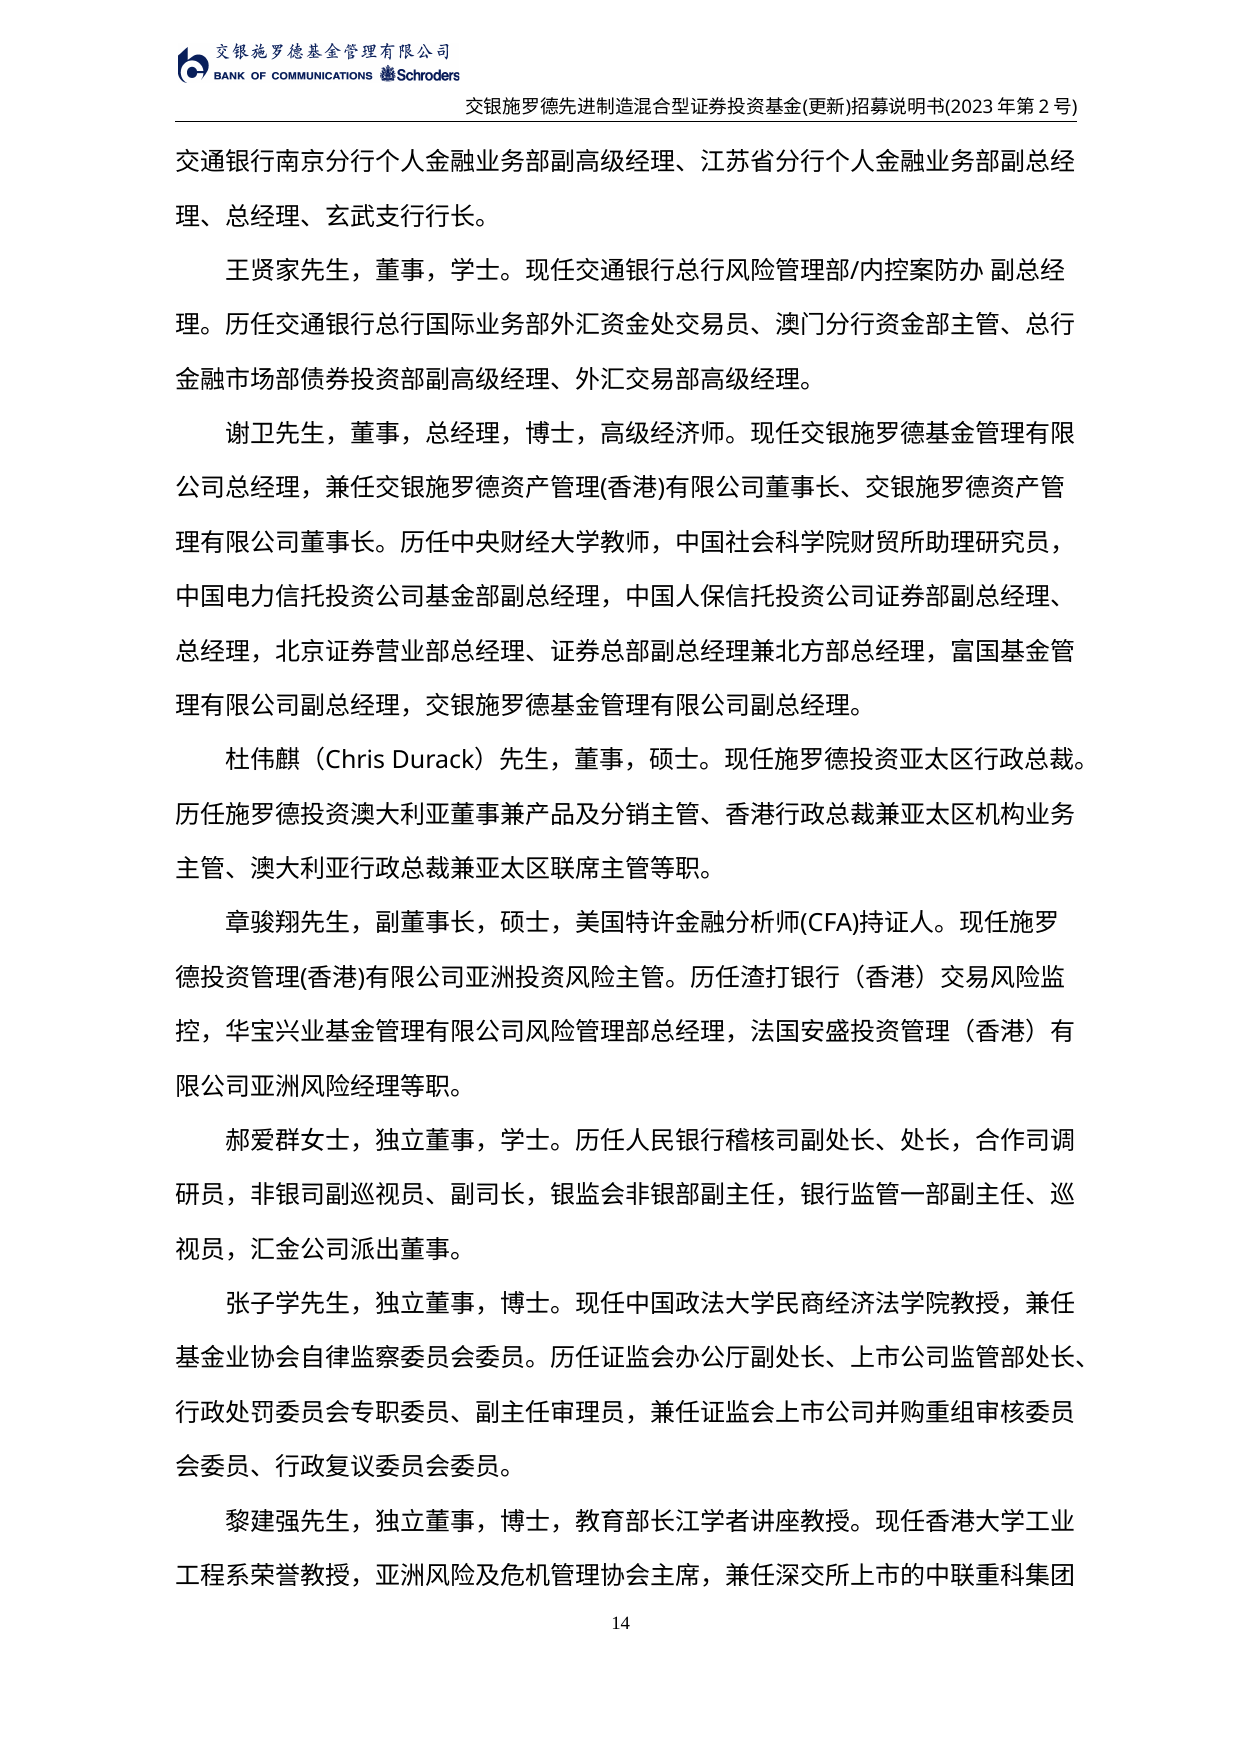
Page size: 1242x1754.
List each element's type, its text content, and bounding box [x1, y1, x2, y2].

text 谢卫先生，董事，总经理，博士，高级经济师。现任交银施罗德基金管理有限公司总经理，兼任交银施罗德资产管理(香港)有限公司董事长、交银施罗德资产管理有限公司董事长。历任中央财经大学教师，中国社会科学院财贸所助理研究员，中国电力信托投资公司基金部副总经理，中国人保信托投资公司证券部副总经理、总经理，北京证券营业部总经理、证券总部副总经理兼北方部总经理，富国基金管理有限公司副总经理，交银施罗德基金管理有限公司副总经理。 [175, 413, 1077, 722]
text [175, 142, 1077, 232]
text 杜伟麒（Chris Durack）先生，董事，硕士。现任施罗德投资亚太区行政总裁。历任施罗德投资澳大利亚董事兼产品及分销主管、香港行政总裁兼亚太区机构业务主管、澳大利亚行政总裁兼亚太区联席主管等职。 [175, 740, 1077, 885]
picture [178, 43, 460, 83]
text 张子学先生，独立董事，博士。现任中国政法大学民商经济法学院教授，兼任基金业协会自律监察委员会委员。历任证监会办公厅副处长、上市公司监管部处长、行政处罚委员会专职委员、副主任审理员，兼任证监会上市公司并购重组审核委员会委员、行政复议委员会委员。 [175, 1283, 1077, 1483]
text 章骏翔先生，副董事长，硕士，美国特许金融分析师(CFA)持证人。现任施罗德投资管理(香港)有限公司亚洲投资风险主管。历任渣打银行（香港）交易风险监控，华宝兴业基金管理有限公司风险管理部总经理，法国安盛投资管理（香港）有限公司亚洲风险经理等职。 [175, 903, 1077, 1102]
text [175, 1501, 1077, 1592]
text 王贤家先生，董事，学士。现任交通银行总行风险管理部/内控案防办 副总经理。历任交通银行总行国际业务部外汇资金处交易员、澳门分行资金部主管、总行金融市场部债券投资部副高级经理、外汇交易部高级经理。 [175, 250, 1077, 395]
text 郝爱群女士，独立董事，学士。历任人民银行稽核司副处长、处长，合作司调研员，非银司副巡视员、副司长，银监会非银部副主任，银行监管一部副主任、巡视员，汇金公司派出董事。 [175, 1120, 1077, 1265]
